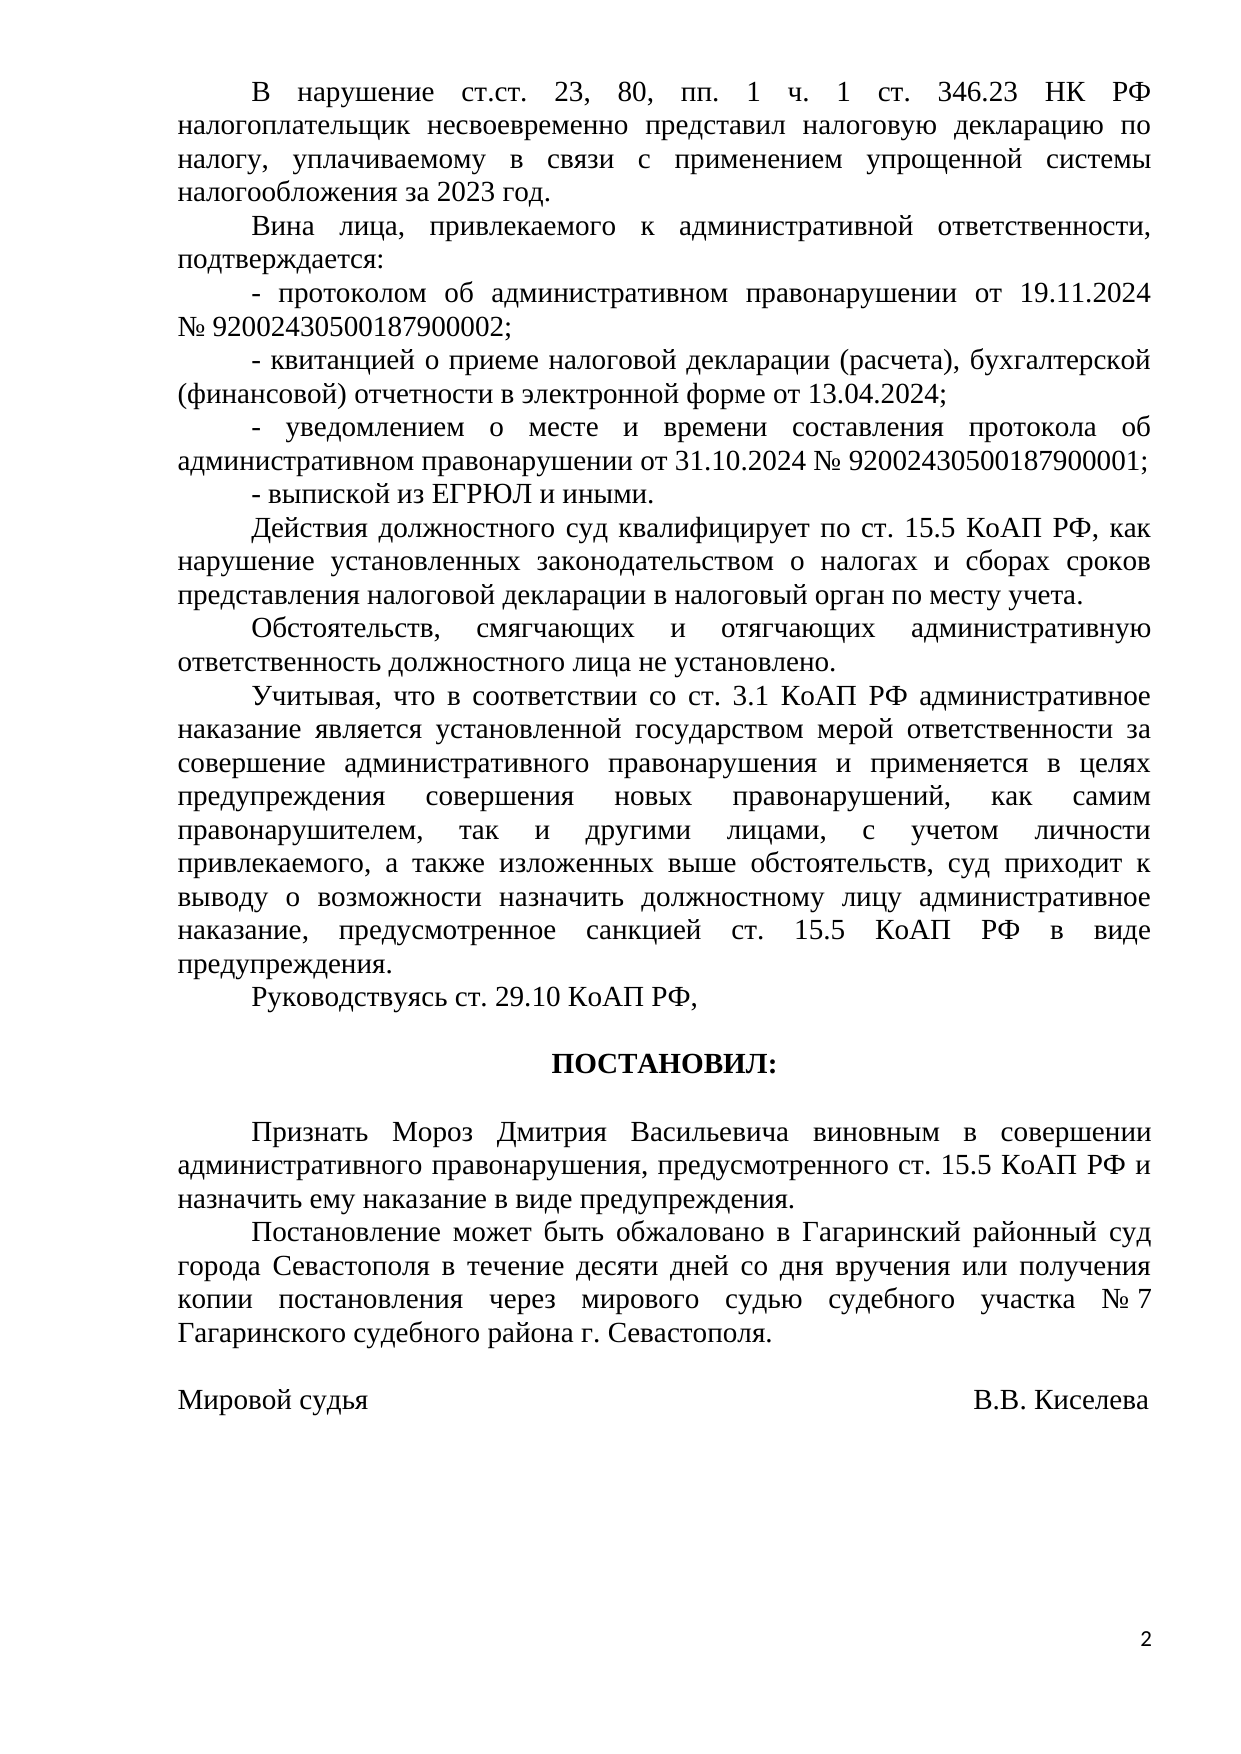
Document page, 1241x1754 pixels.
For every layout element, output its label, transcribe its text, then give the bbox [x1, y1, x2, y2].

text Мировой судья В.В. Киселева [177, 1382, 1152, 1416]
text - выпиской из ЕГРЮЛ и иными. [177, 476, 1152, 510]
text - квитанцией о приеме налоговой декларации (расчета), бухгалтерской (финансовой) отчетности в электронной форме от 13.04.2024; [177, 342, 1152, 409]
text Признать Мороз Дмитрия Васильевича виновным в совершении административного правонарушения, предусмотренного ст. 15.5 КоАП РФ и назначить ему наказание в виде предупреждения. [177, 1114, 1152, 1214]
text Постановление может быть обжаловано в Гагаринский районный суд города Севастополя в течение десяти дней со дня вручения или получения копии постановления через мирового судью судебного участка № 7 Гагаринского судебного района г. Севастополя. [177, 1214, 1152, 1348]
text - протоколом об административном правонарушении от 19.11.2024 № 92002430500187900002; [177, 275, 1152, 342]
text Руководствуясь ст. 29.10 КоАП РФ, [177, 979, 1152, 1013]
text Действия должностного суд квалифицирует по ст. 15.5 КоАП РФ, как нарушение установленных законодательством о налогах и сборах сроков представления налоговой декларации в налоговый орган по месту учета. [177, 510, 1152, 611]
text В нарушение ст.ст. 23, 80, пп. 1 ч. 1 ст. 346.23 НК РФ налогоплательщик несвоевременно представил налоговую декларацию по налогу, уплачиваемому в связи с применением упрощенной системы налогообложения за 2023 год. [177, 74, 1152, 208]
text Учитывая, что в соответствии со ст. 3.1 КоАП РФ административное наказание является установленной государством мерой ответственности за совершение административного правонарушения и применяется в целях предупреждения совершения новых правонарушений, как самим правонарушителем, так и другими лицами, с учетом личности привлекаемого, а также изложенных выше обстоятельств, суд приходит к выводу о возможности назначить должностному лицу административное наказание, предусмотренное санкцией ст. 15.5 КоАП РФ в виде предупреждения. [177, 678, 1152, 979]
text ПОСТАНОВИЛ: [177, 1047, 1152, 1080]
text - уведомлением о месте и времени составления протокола об административном правонарушении от 31.10.2024 № 92002430500187900001; [177, 409, 1152, 476]
text Вина лица, привлекаемого к административной ответственности, подтверждается: [177, 208, 1152, 275]
text Обстоятельств, смягчающих и отягчающих административную ответственность должностного лица не установлено. [177, 611, 1152, 678]
